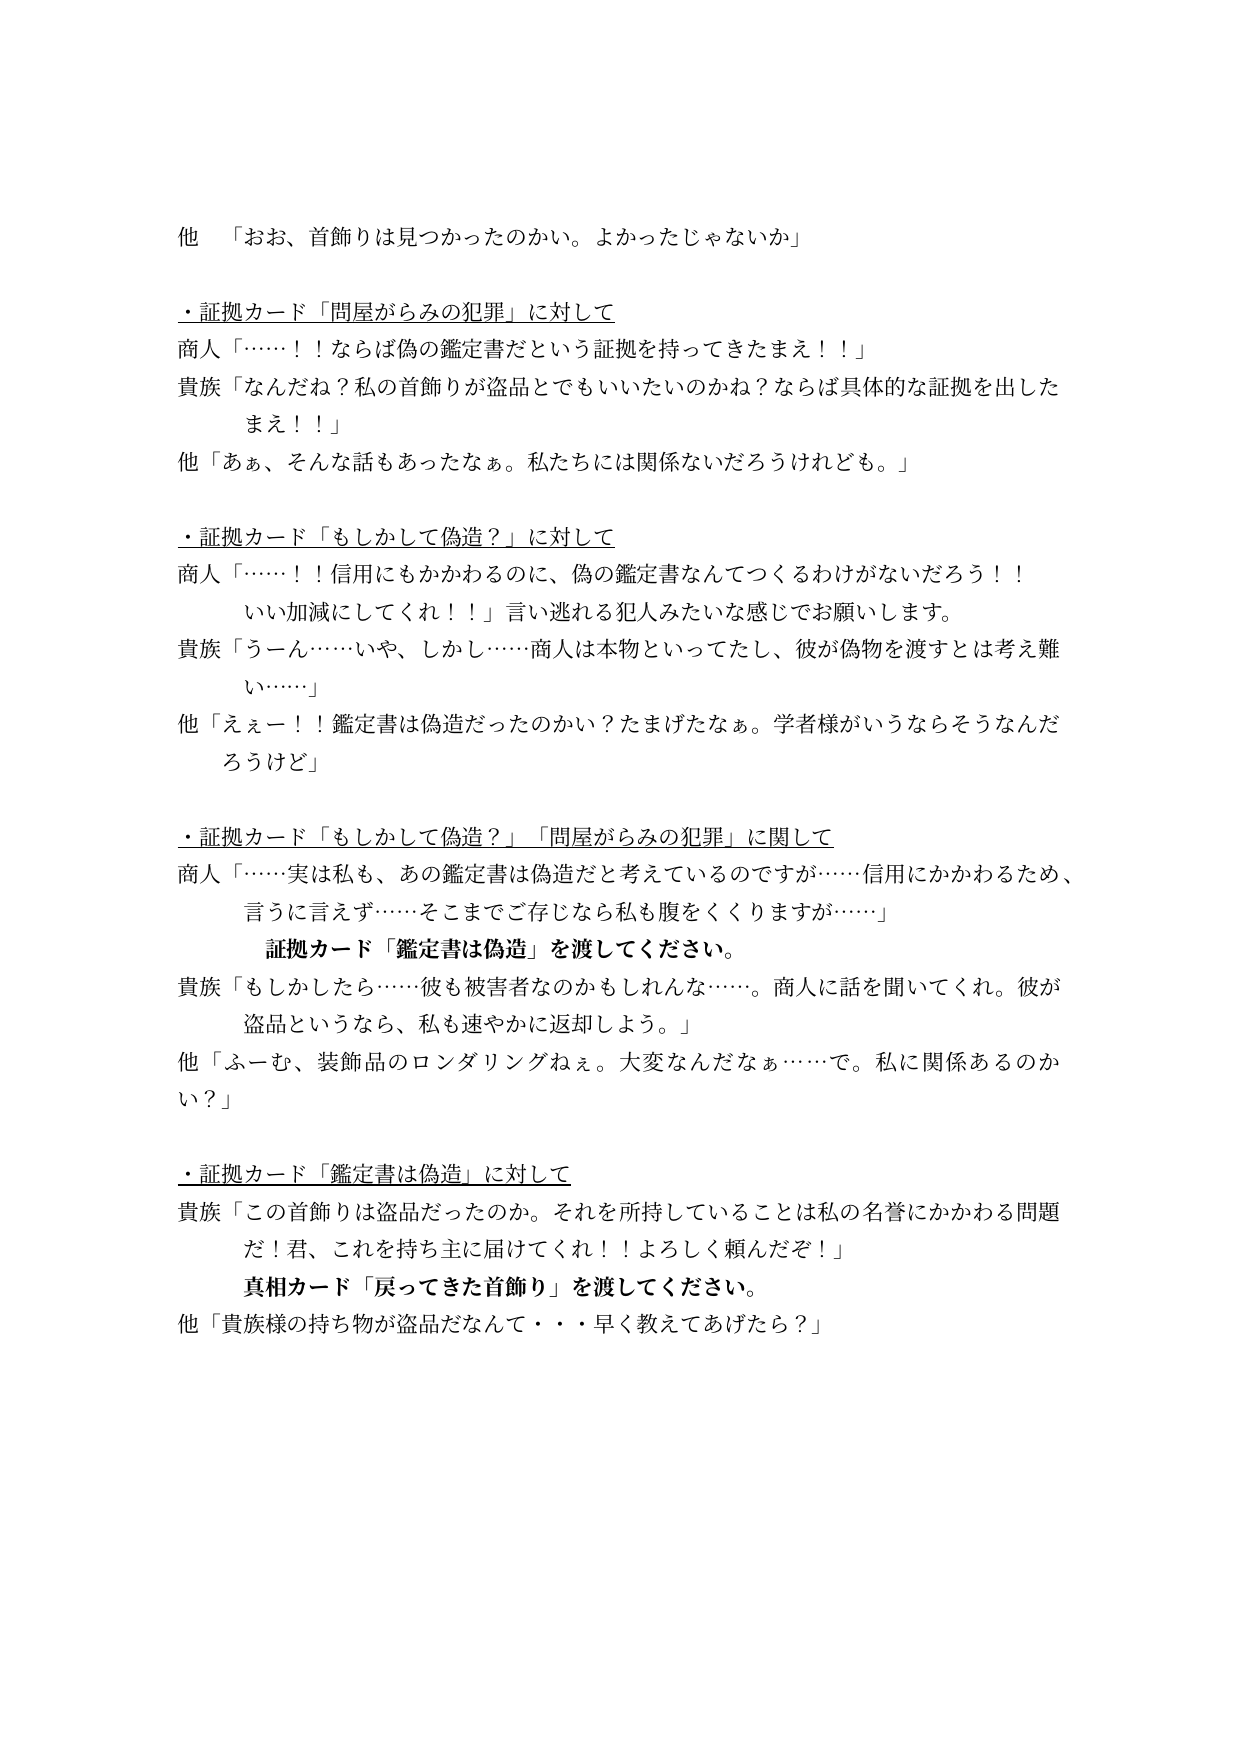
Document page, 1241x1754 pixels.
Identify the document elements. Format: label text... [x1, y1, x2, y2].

text 商人「……実は私も、あの鑑定書は偽造だと考えているのですが……信用にかかわるため、言うに言えず……そこまでご存じなら私も腹をくくりますが……」 [177, 854, 1063, 929]
text 商人「……！！信用にもかかわるのに、偽の鑑定書なんてつくるわけがないだろう！！ [177, 554, 1063, 592]
text 他 「おお、首飾りは見つかったのかい。よかったじゃないか」 [177, 217, 1063, 254]
text 貴族「この首飾りは盗品だったのか。それを所持していることは私の名誉にかかわる問題だ！君、これを持ち主に届けてくれ！！よろしく頼んだぞ！」 [177, 1192, 1063, 1267]
text 真相カード「戻ってきた首飾り」を渡してください。 [177, 1267, 1063, 1304]
text 他「あぁ、そんな話もあったなぁ。私たちには関係ないだろうけれども。」 [177, 442, 1063, 479]
text 他「ふーむ、装飾品のロンダリングねぇ。大変なんだなぁ……で。私に関係あるのかい？」 [177, 1042, 1063, 1117]
text 他「貴族様の持ち物が盗品だなんて・・・早く教えてあげたら？」 [177, 1304, 1063, 1342]
text 貴族「うーん……いや、しかし……商人は本物といってたし、彼が偽物を渡すとは考え難い……」 [177, 629, 1063, 704]
text ・証拠カード「鑑定書は偽造」に対して [177, 1154, 1063, 1192]
text いい加減にしてくれ！！」言い逃れる犯人みたいな感じでお願いします。 [177, 592, 1063, 629]
text 貴族「なんだね？私の首飾りが盗品とでもいいたいのかね？ならば具体的な証拠を出したまえ！！」 [177, 367, 1063, 442]
text 商人「……！！ならば偽の鑑定書だという証拠を持ってきたまえ！！」 [177, 329, 1063, 367]
text ・証拠カード「もしかして偽造？」に対して [177, 517, 1063, 554]
text 他「えぇー！！鑑定書は偽造だったのかい？たまげたなぁ。学者様がいうならそうなんだろうけど」 [177, 704, 1063, 779]
text 証拠カード「鑑定書は偽造」を渡してください。 [177, 929, 1063, 967]
text 貴族「もしかしたら……彼も被害者なのかもしれんな……。商人に話を聞いてくれ。彼が盗品というなら、私も速やかに返却しよう。」 [177, 967, 1063, 1042]
text ・証拠カード「もしかして偽造？」「問屋がらみの犯罪」に関して [177, 817, 1063, 854]
text ・証拠カード「問屋がらみの犯罪」に対して [177, 292, 1063, 329]
